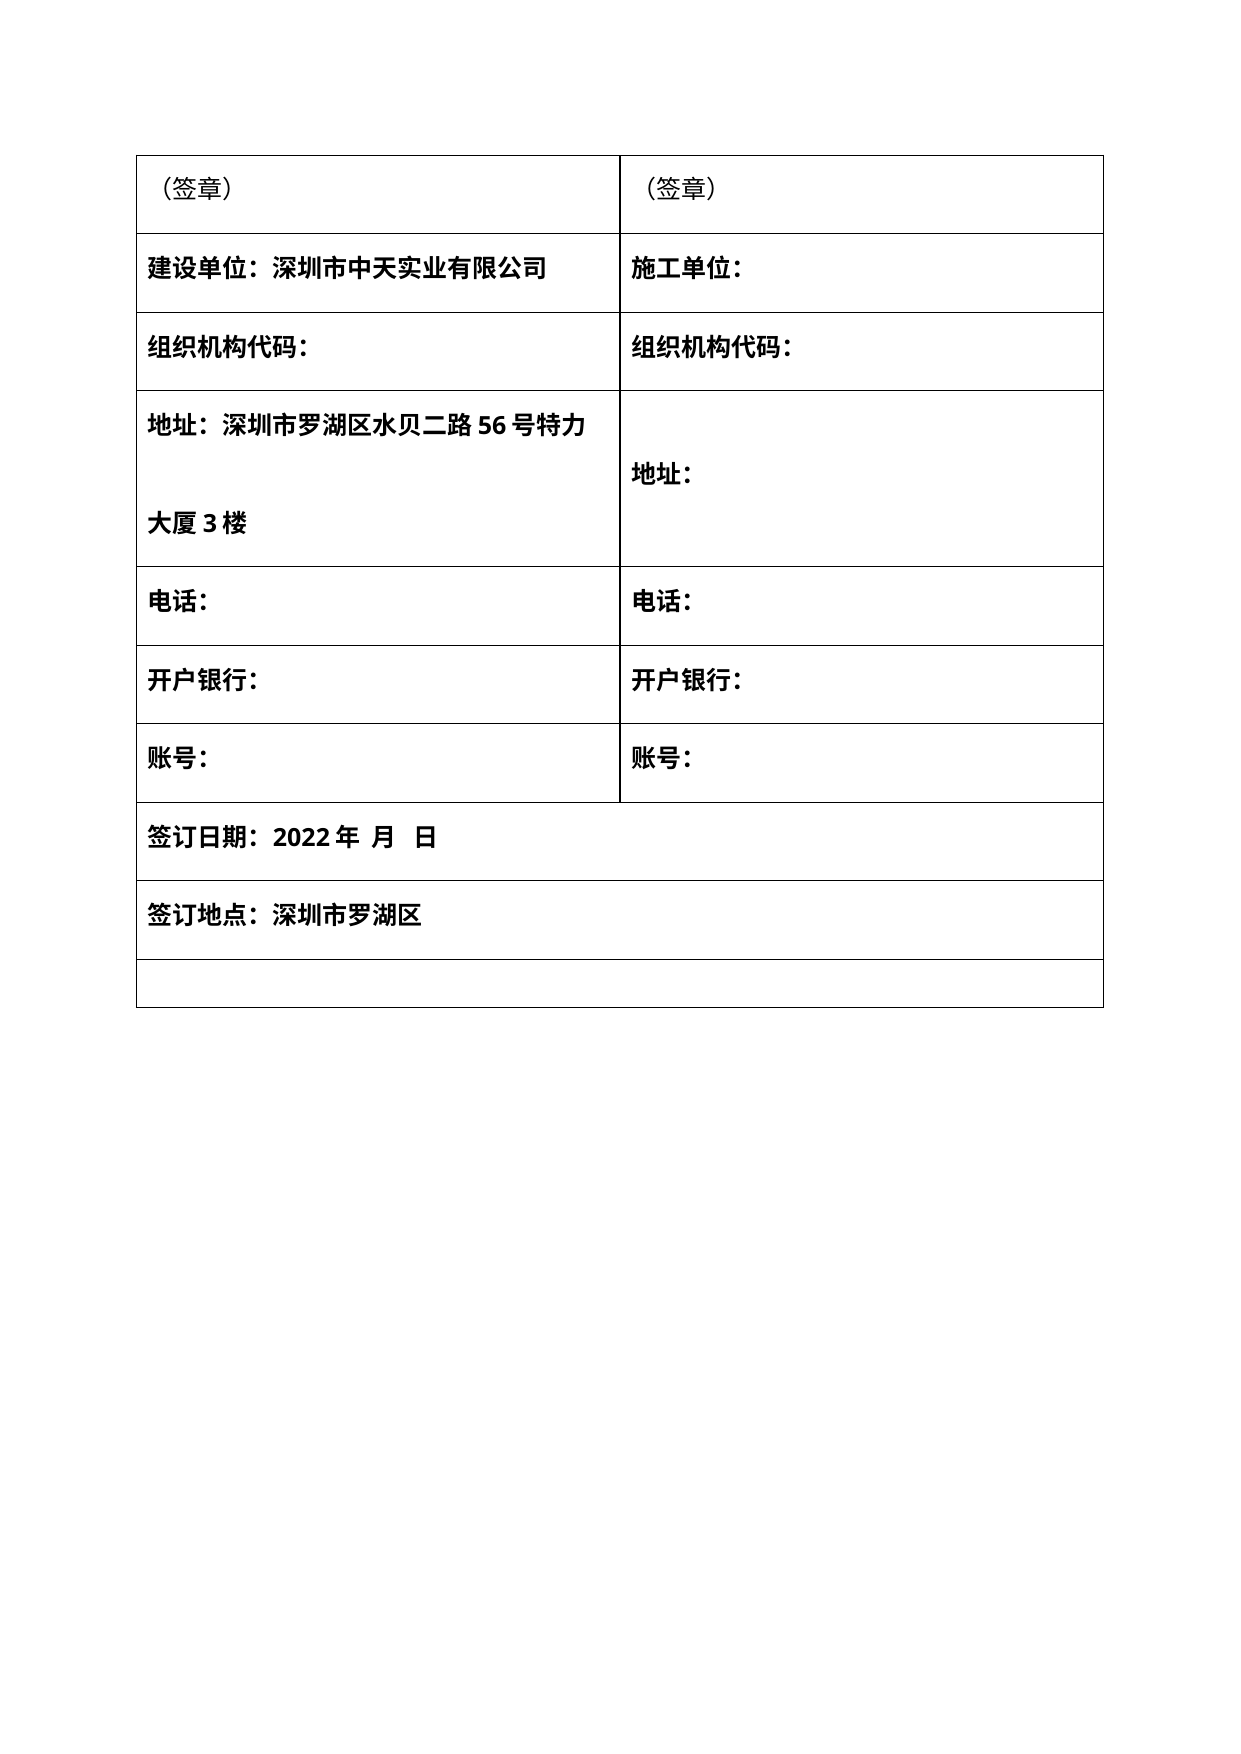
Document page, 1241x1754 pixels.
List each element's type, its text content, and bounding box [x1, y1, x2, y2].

table_cell 开户银行： [137, 646, 619, 723]
table_cell 电话： [621, 567, 1103, 645]
table_cell 账号： [621, 724, 1103, 802]
table_cell 法定代表人或其委托代理人： （签章） [137, 156, 619, 233]
table_cell 签订日期：2022年 月 日 [137, 803, 1103, 880]
table_cell 施工单位： [621, 234, 1103, 312]
table_cell 地址： [621, 391, 1103, 566]
table_cell 签订地点：深圳市罗湖区 [137, 881, 1103, 959]
table_cell 建设单位：深圳市中天实业有限公司 [137, 234, 619, 312]
table_cell 组织机构代码： [137, 313, 619, 390]
table_cell 电话： [137, 567, 619, 645]
table_cell 账号： [137, 724, 619, 802]
table_cell 法定代表人或其委托代理人： （签章） [621, 156, 1103, 233]
table_cell 开户银行： [621, 646, 1103, 723]
table_cell 地址：深圳市罗湖区水贝二路56号特力大厦3楼 [137, 391, 619, 566]
table_cell [137, 960, 1103, 1007]
table_cell 组织机构代码： [621, 313, 1103, 390]
